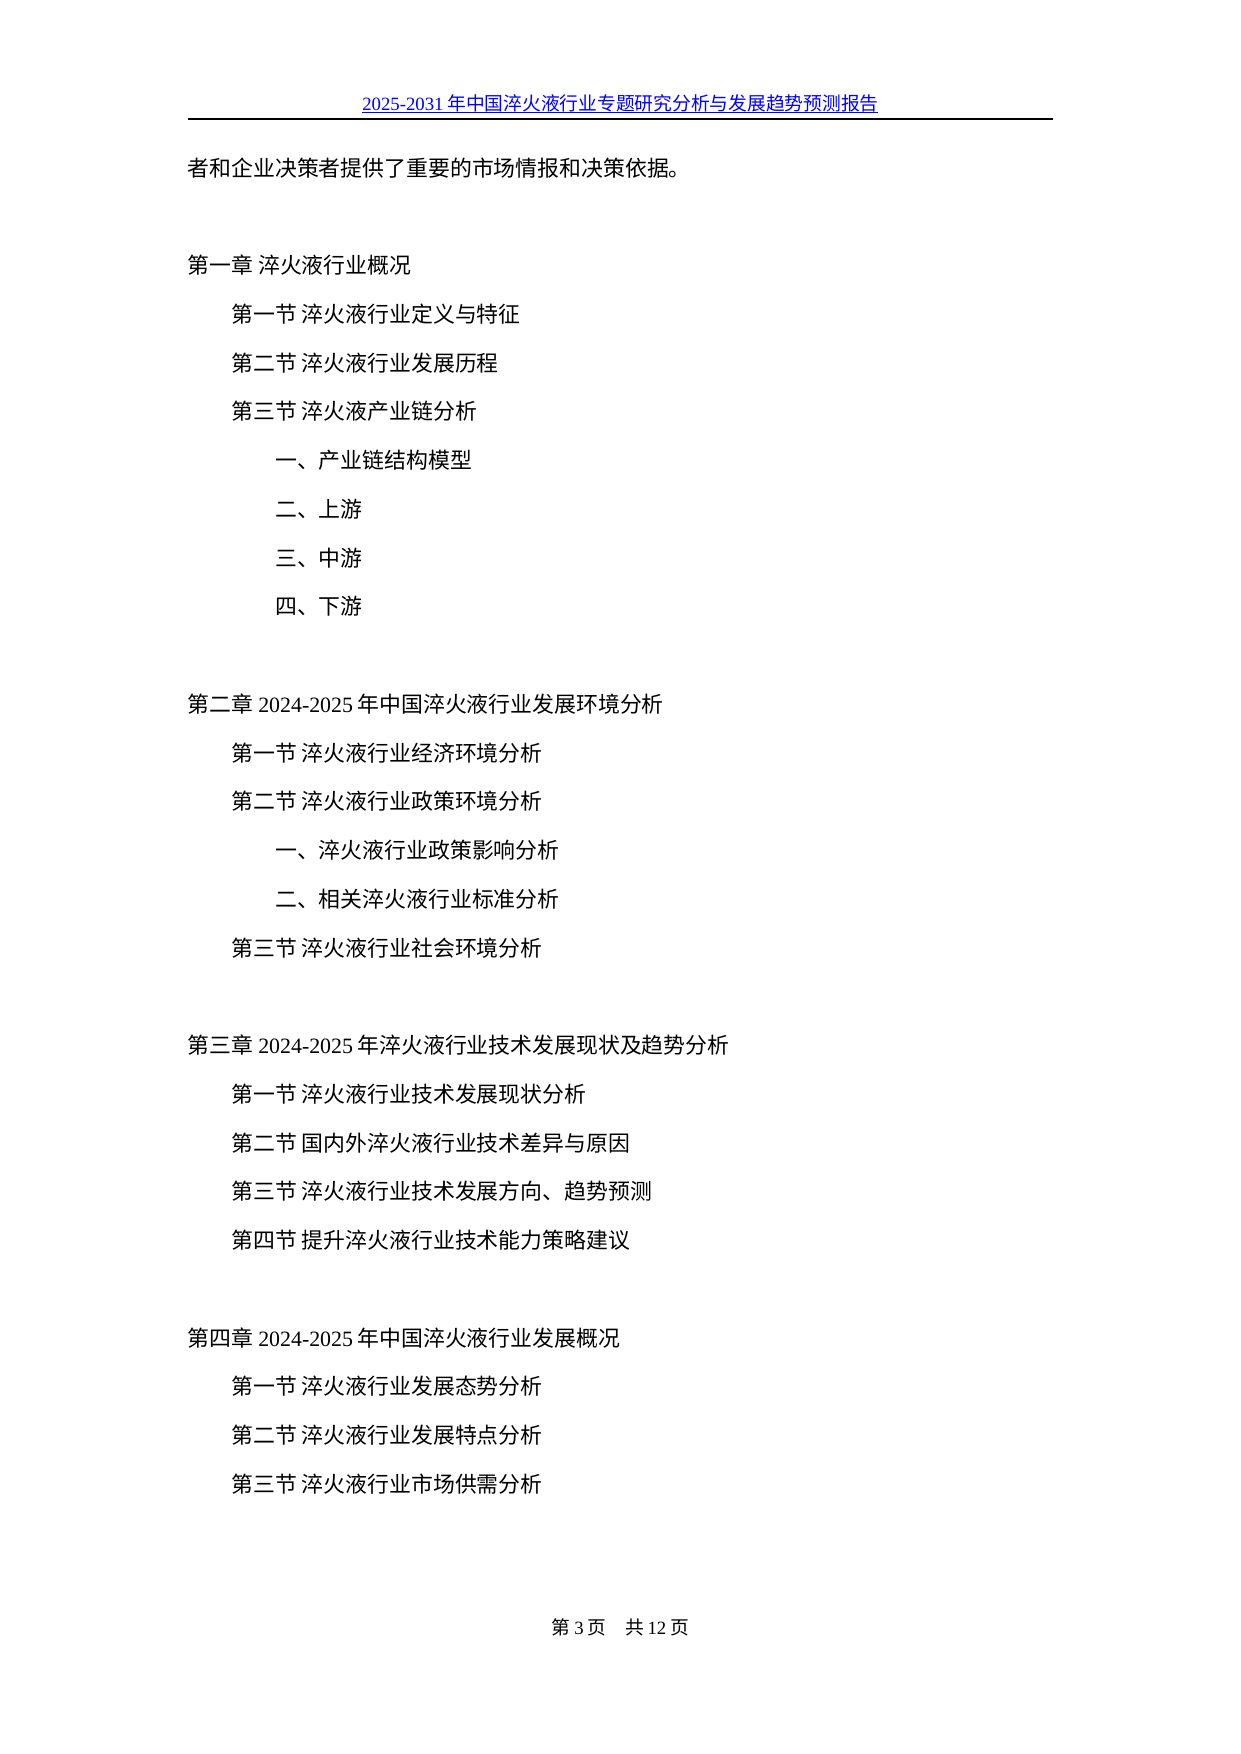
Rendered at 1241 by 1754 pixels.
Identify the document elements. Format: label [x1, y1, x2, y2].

text [187, 150, 1053, 1499]
